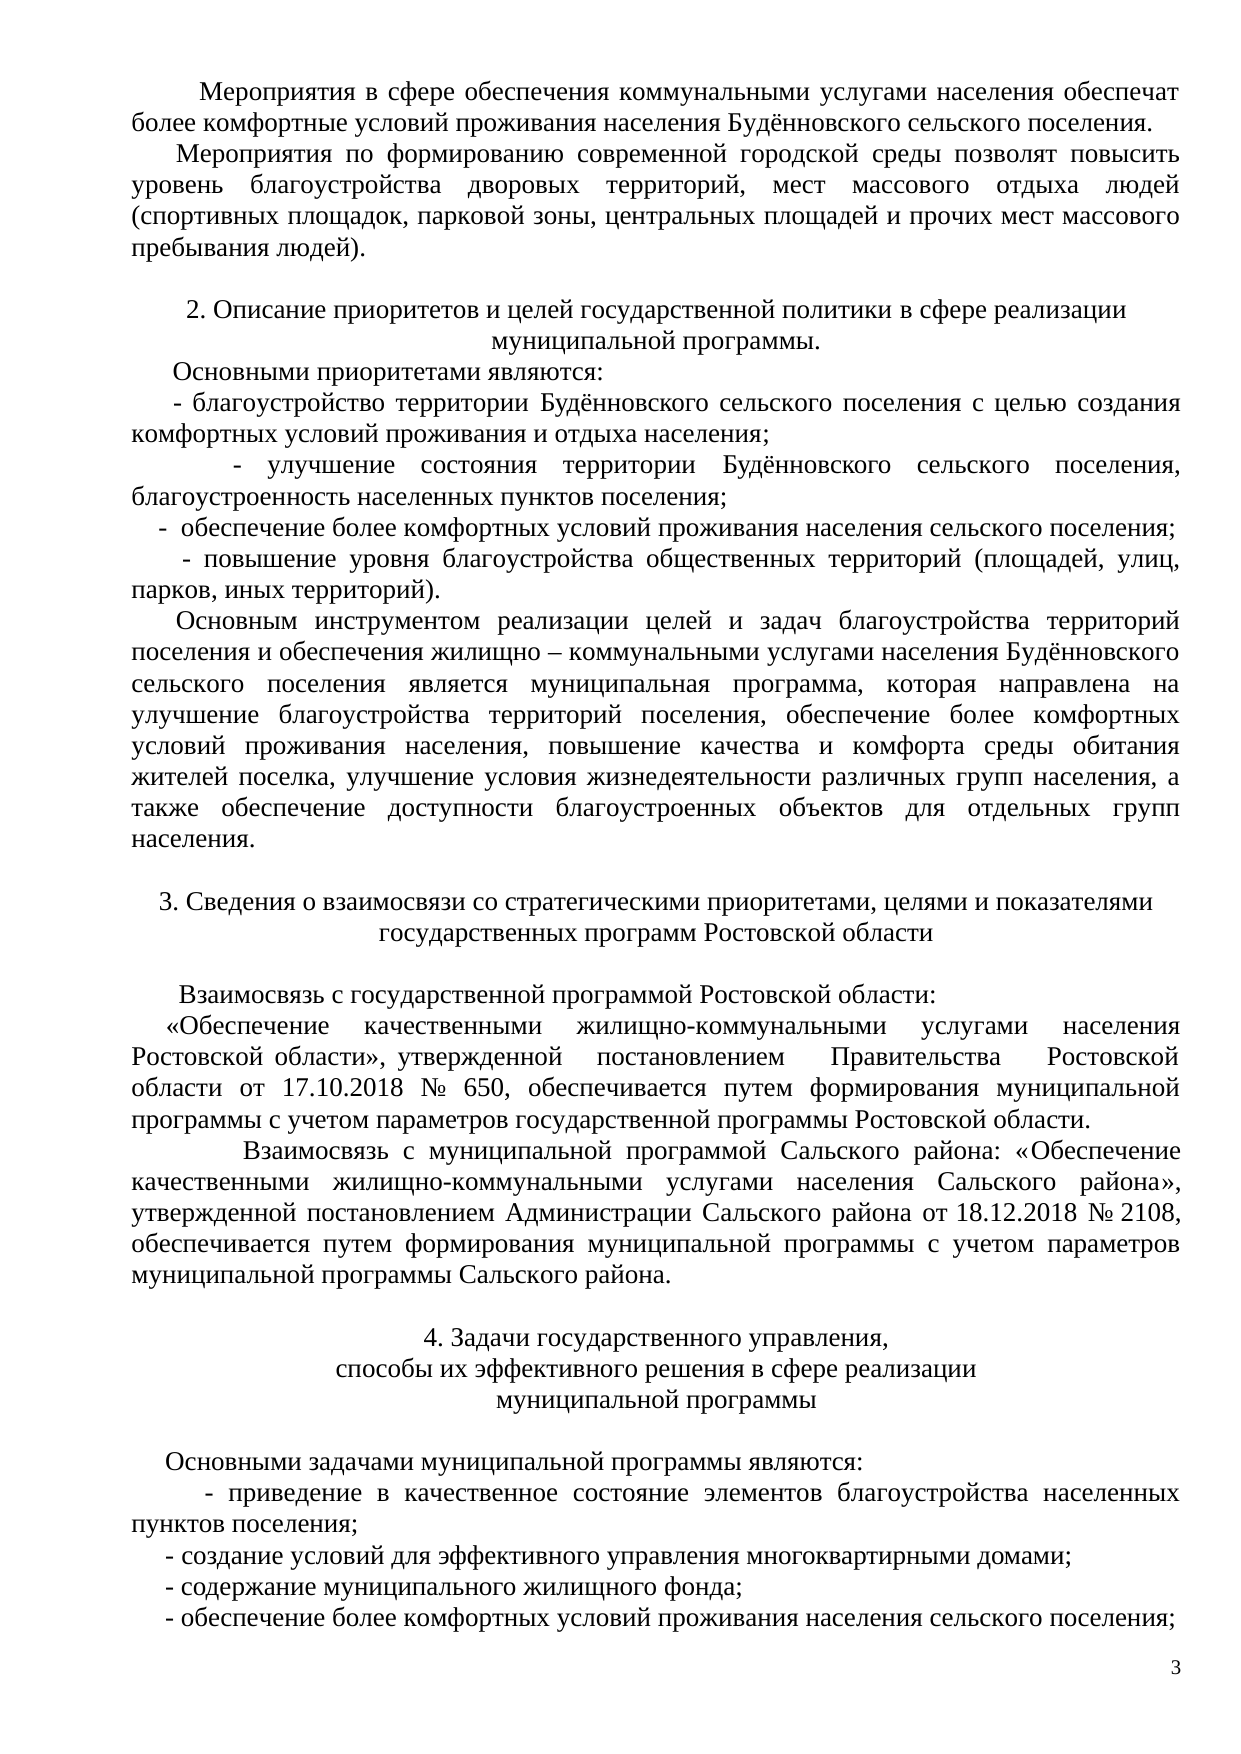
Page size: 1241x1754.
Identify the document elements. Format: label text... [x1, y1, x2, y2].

text - приведение в качественное состояние элементов благоустройства населенных пунктов поселения; [131, 1476, 1181, 1539]
text 4. Задачи государственного управления, [131, 1321, 1181, 1352]
text «Обеспечение качественными жилищно-коммунальными услугами населения Ростовской области», утвержденной постановлением Правительства Ростовской области от 17.10.2018 № 650, обеспечивается путем формирования муниципальной программы с учетом параметров государственной программы Ростовской области. [131, 1009, 1181, 1134]
text - обеспечение более комфортных условий проживания населения сельского поселения; [131, 1601, 1181, 1632]
text 3. Сведения о взаимосвязи со стратегическими приоритетами, целями и показателями государственных программ Ростовской области [131, 885, 1181, 947]
text - благоустройство территории Будённовского сельского поселения с целью создания комфортных условий проживания и отдыха населения; [131, 386, 1181, 449]
text - повышение уровня благоустройства общественных территорий (площадей, улиц, парков, иных территорий). [131, 542, 1181, 604]
text способы их эффективного решения в сфере реализации [131, 1352, 1181, 1383]
text Взаимосвязь с государственной программой Ростовской области: [131, 978, 1181, 1009]
text Основными задачами муниципальной программы являются: [131, 1445, 1181, 1476]
text Мероприятия по формированию современной городской среды позволят повысить уровень благоустройства дворовых территорий, мест массового отдыха людей (спортивных площадок, парковой зоны, центральных площадей и прочих мест массового пребывания людей). [131, 137, 1181, 262]
text Мероприятия в сфере обеспечения коммунальными услугами населения обеспечат более комфортные условий проживания населения Будённовского сельского поселения. [131, 75, 1181, 137]
text муниципальной программы [131, 1383, 1181, 1414]
text - улучшение состояния территории Будённовского сельского поселения, благоустроенность населенных пунктов поселения; [131, 449, 1181, 511]
text - обеспечение более комфортных условий проживания населения сельского поселения; [131, 511, 1181, 542]
text - создание условий для эффективного управления многоквартирными домами; [131, 1539, 1181, 1570]
text Основными приоритетами являются: [131, 355, 1181, 386]
text Взаимосвязь с муниципальной программой Сальского района: «Обеспечение качественными жилищно-коммунальными услугами населения Сальского района», утвержденной постановлением Администрации Сальского района от 18.12.2018 № 2108, обеспечивается путем формирования муниципальной программы с учетом параметров муниципальной программы Сальского района. [131, 1134, 1181, 1227]
text - содержание муниципального жилищного фонда; [131, 1570, 1181, 1601]
text Взаимосвязь с муниципальной программой Сальского района: «Обеспечение качественными жилищно-коммунальными услугами населения Сальского района», утвержденной постановлением Администрации Сальского района от 18.12.2018 № 2108, обеспечивается путем формирования муниципальной программы с учетом параметров муниципальной программы Сальского района. [131, 1258, 1181, 1289]
text 2. Описание приоритетов и целей государственной политики в сфере реализации муниципальной программы. [131, 293, 1181, 355]
text Основным инструментом реализации целей и задач благоустройства территорий поселения и обеспечения жилищно – коммунальными услугами населения Будённовского сельского поселения является муниципальная программа, которая направлена на улучшение благоустройства территорий поселения, обеспечение более комфортных условий проживания населения, повышение качества и комфорта среды обитания жителей поселка, улучшение условия жизнедеятельности различных групп населения, а также обеспечение доступности благоустроенных объектов для отдельных групп населения. [131, 604, 1181, 853]
